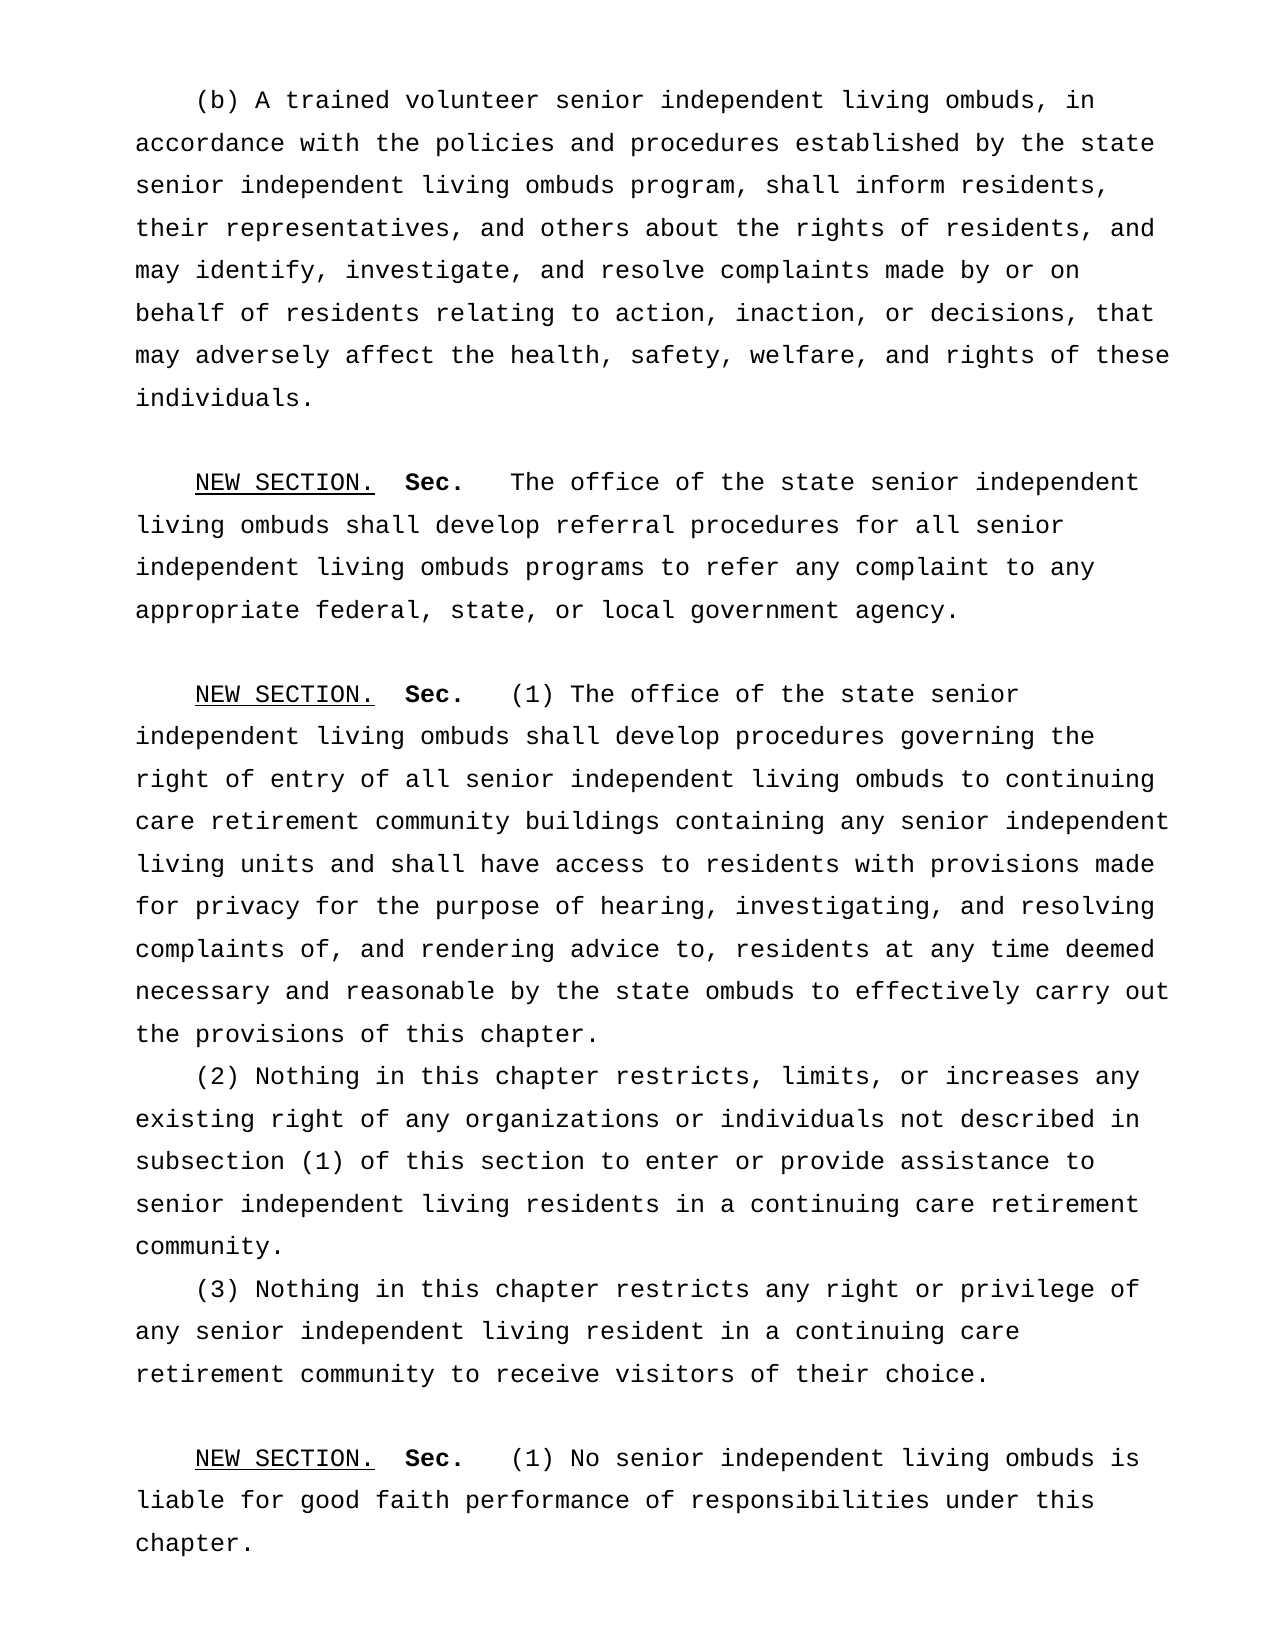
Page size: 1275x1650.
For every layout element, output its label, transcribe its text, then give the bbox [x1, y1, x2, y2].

text NEW SECTION. Sec. The office of the state senior independent living ombuds shall develop referral procedures for all senior independent living ombuds programs to refer any complaint to any appropriate federal, state, or local government agency. [135, 457, 1170, 627]
text NEW SECTION. Sec. (1) The office of the state senior independent living ombuds shall develop procedures governing the right of entry of all senior independent living ombuds to continuing care retirement community buildings containing any senior independent living units and shall have access to residents with provisions made for privacy for the purpose of hearing, investigating, and resolving complaints of, and rendering advice to, residents at any time deemed necessary and reasonable by the state ombuds to effectively carry out the provisions of this chapter. [135, 668, 1170, 1051]
text (3) Nothing in this chapter restricts any right or privilege of any senior independent living resident in a continuing care retirement community to receive visitors of their choice. [135, 1263, 1170, 1391]
text (b) A trained volunteer senior independent living ombuds, in accordance with the policies and procedures established by the state senior independent living ombuds program, shall inform residents, their representatives, and others about the rights of residents, and may identify, investigate, and resolve complaints made by or on behalf of residents relating to action, inaction, or decisions, that may adversely affect the health, safety, welfare, and rights of these individuals. [135, 75, 1170, 415]
text NEW SECTION. Sec. (1) No senior independent living ombuds is liable for good faith performance of responsibilities under this chapter. [135, 1432, 1170, 1560]
text (2) Nothing in this chapter restricts, limits, or increases any existing right of any organizations or individuals not described in subsection (1) of this section to enter or provide assistance to senior independent living residents in a continuing care retirement community. [135, 1051, 1170, 1263]
